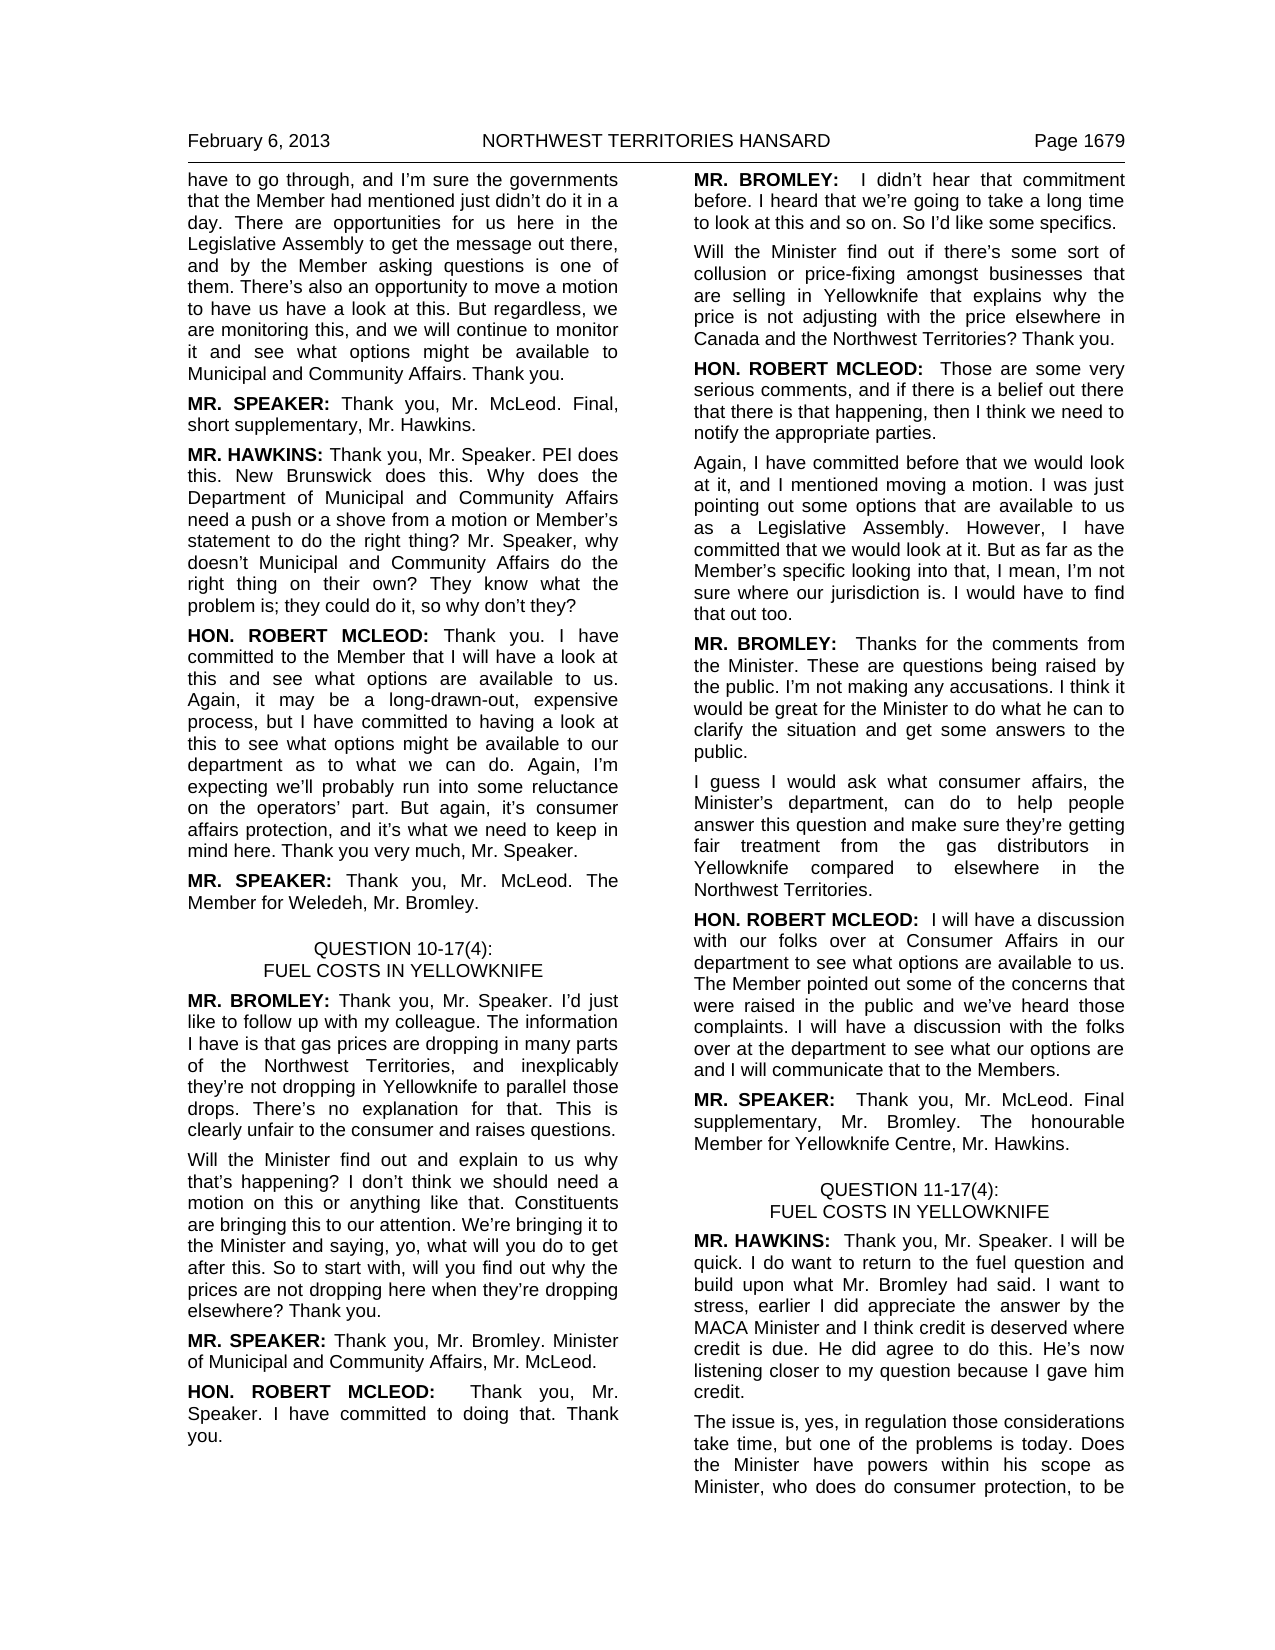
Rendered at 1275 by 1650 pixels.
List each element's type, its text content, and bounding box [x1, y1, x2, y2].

text MR. HAWKINS: Thank you, Mr. Speaker. PEI does this. New Brunswick does this. Why does the Department of Municipal and Community Affairs need a push or a shove from a motion or Member’s statement to do the right thing? Mr. Speaker, why doesn’t Municipal and Community Affairs do the right thing on their own? They know what the problem is; they could do it, so why don’t they? [187, 444, 619, 616]
subtitle QUESTION 10-17(4): FUEL COSTS IN YELLOWKNIFE [187, 938, 619, 981]
text MR. HAWKINS: Thank you, Mr. Speaker. I will be quick. I do want to return to the fuel question and build upon what Mr. Bromley had said. I want to stress, earlier I did appreciate the answer by the MACA Minister and I think credit is deserved where credit is due. He did agree to do this. He’s now listening closer to my question because I gave him credit. [694, 1230, 1125, 1403]
text MR. SPEAKER: Thank you, Mr. McLeod. The Member for Weledeh, Mr. Bromley. [187, 870, 619, 913]
text HON. ROBERT MCLEOD: Those are some very serious comments, and if there is a belief out there that there is that happening, then I think we need to notify the appropriate parties. [694, 357, 1125, 444]
text MR. SPEAKER: Thank you, Mr. McLeod. Final, short supplementary, Mr. Hawkins. [187, 392, 619, 435]
text MR. SPEAKER: Thank you, Mr. Bromley. Minister of Municipal and Community Affairs, Mr. McLeod. [187, 1330, 619, 1373]
text Again, I have committed before that we would look at it, and I mentioned moving a motion. I was just pointing out some options that are available to us as a Legislative Assembly. However, I have committed that we would look at it. But as far as the Member’s specific looking into that, I mean, I’m not sure where our jurisdiction is. I would have to find that out too. [694, 452, 1125, 624]
text I guess I would ask what consumer affairs, the Minister’s department, can do to help people answer this question and make sure they’re getting fair treatment from the gas distributors in Yellowknife compared to elsewhere in the Northwest Territories. [694, 771, 1125, 900]
text MR. BROMLEY: Thanks for the comments from the Minister. These are questions being raised by the public. I’m not making any accusations. I think it would be great for the Minister to do what he can to clarify the situation and get some answers to the public. [694, 633, 1125, 762]
text MR. SPEAKER: Thank you, Mr. McLeod. Final supplementary, Mr. Bromley. The honourable Member for Yellowknife Centre, Mr. Hawkins. [694, 1089, 1125, 1154]
text HON. ROBERT MCLEOD: Thank you, Mr. Speaker. I have committed to doing that. Thank you. [187, 1381, 619, 1446]
text Will the Minister find out if there’s some sort of collusion or price-fixing amongst businesses that are selling in Yellowknife that explains why the price is not adjusting with the price elsewhere in Canada and the Northwest Territories? Thank you. [694, 241, 1125, 349]
text MR. BROMLEY: I didn’t hear that commitment before. I heard that we’re going to take a long time to look at this and so on. So I’d like some specifics. [694, 168, 1125, 233]
text HON. ROBERT MCLEOD: I will have a discussion with our folks over at Consumer Affairs in our department to see what options are available to us. The Member pointed out some of the concerns that were raised in the public and we’ve heard those complaints. I will have a discussion with the folks over at the department to see what our options are and I will communicate that to the Members. [694, 908, 1125, 1081]
text Will the Minister find out and explain to us why that’s happening? I don’t think we should need a motion on this or anything like that. Constituents are bringing this to our attention. We’re bringing it to the Minister and saying, yo, what will you do to get after this. So to start with, will you find out why the prices are not dropping here when they’re dropping elsewhere? Thank you. [187, 1149, 619, 1321]
text HON. ROBERT MCLEOD: Thank you. I have committed to the Member that I will have a look at this and see what options are available to us. Again, it may be a long-drawn-out, expensive process, but I have committed to having a look at this to see what options might be available to our department as to what we can do. Again, I’m expecting we’ll probably run into some reluctance on the operators’ part. But again, it’s consumer affairs protection, and it’s what we need to keep in mind here. Thank you very much, Mr. Speaker. [187, 624, 619, 862]
subtitle QUESTION 11-17(4): FUEL COSTS IN YELLOWKNIFE [694, 1179, 1125, 1222]
text MR. BROMLEY: Thank you, Mr. Speaker. I’d just like to follow up with my colleague. The information I have is that gas prices are dropping in many parts of the Northwest Territories, and inexplicably they’re not dropping in Yellowknife to parallel those drops. There’s no explanation for that. This is clearly unfair to the consumer and raises questions. [187, 990, 619, 1141]
